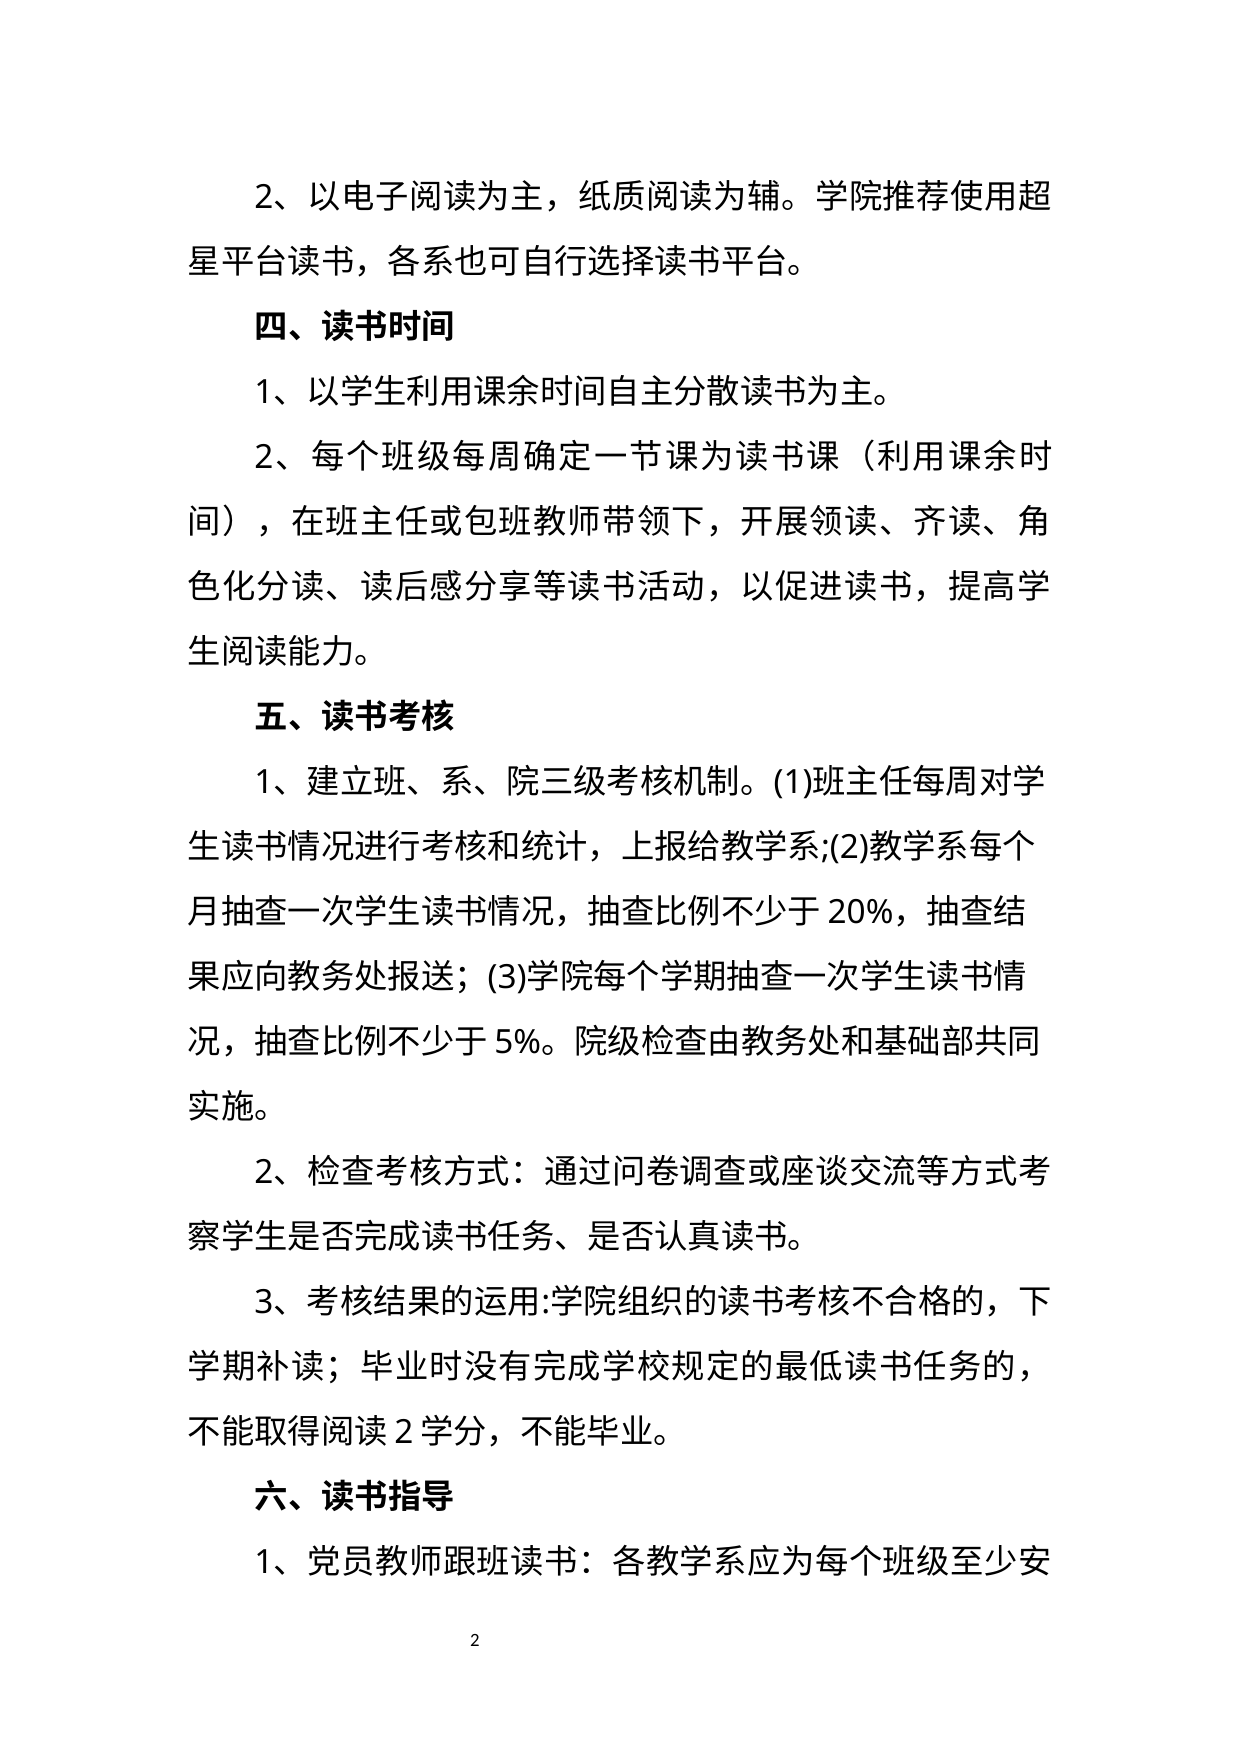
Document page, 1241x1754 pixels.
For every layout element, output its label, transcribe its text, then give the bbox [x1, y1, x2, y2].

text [187, 1527, 1053, 1592]
text 1、建立班、系、院三级考核机制。(1)班主任每周对学生读书情况进行考核和统计，上报给教学系;(2)教学系每个月抽查一次学生读书情况，抽查比例不少于20%，抽查结果应向教务处报送；(3)学院每个学期抽查一次学生读书情况，抽查比例不少于5%。院级检查由教务处和基础部共同实施。 [187, 747, 1053, 1137]
text 2、每个班级每周确定一节课为读书课（利用课余时间），在班主任或包班教师带领下，开展领读、齐读、角色化分读、读后感分享等读书活动，以促进读书，提高学生阅读能力。 [187, 422, 1053, 682]
text 3、考核结果的运用:学院组织的读书考核不合格的，下学期补读；毕业时没有完成学校规定的最低读书任务的，不能取得阅读2学分，不能毕业。 [187, 1267, 1053, 1462]
text 五、读书考核 [187, 682, 1053, 747]
text 六、读书指导 [187, 1462, 1053, 1527]
text 四、读书时间 [187, 292, 1053, 357]
text 1、以学生利用课余时间自主分散读书为主。 [187, 357, 1053, 422]
text 2、检查考核方式：通过问卷调查或座谈交流等方式考察学生是否完成读书任务、是否认真读书。 [187, 1137, 1053, 1267]
text 2、以电子阅读为主，纸质阅读为辅。学院推荐使用超星平台读书，各系也可自行选择读书平台。 [187, 162, 1053, 292]
